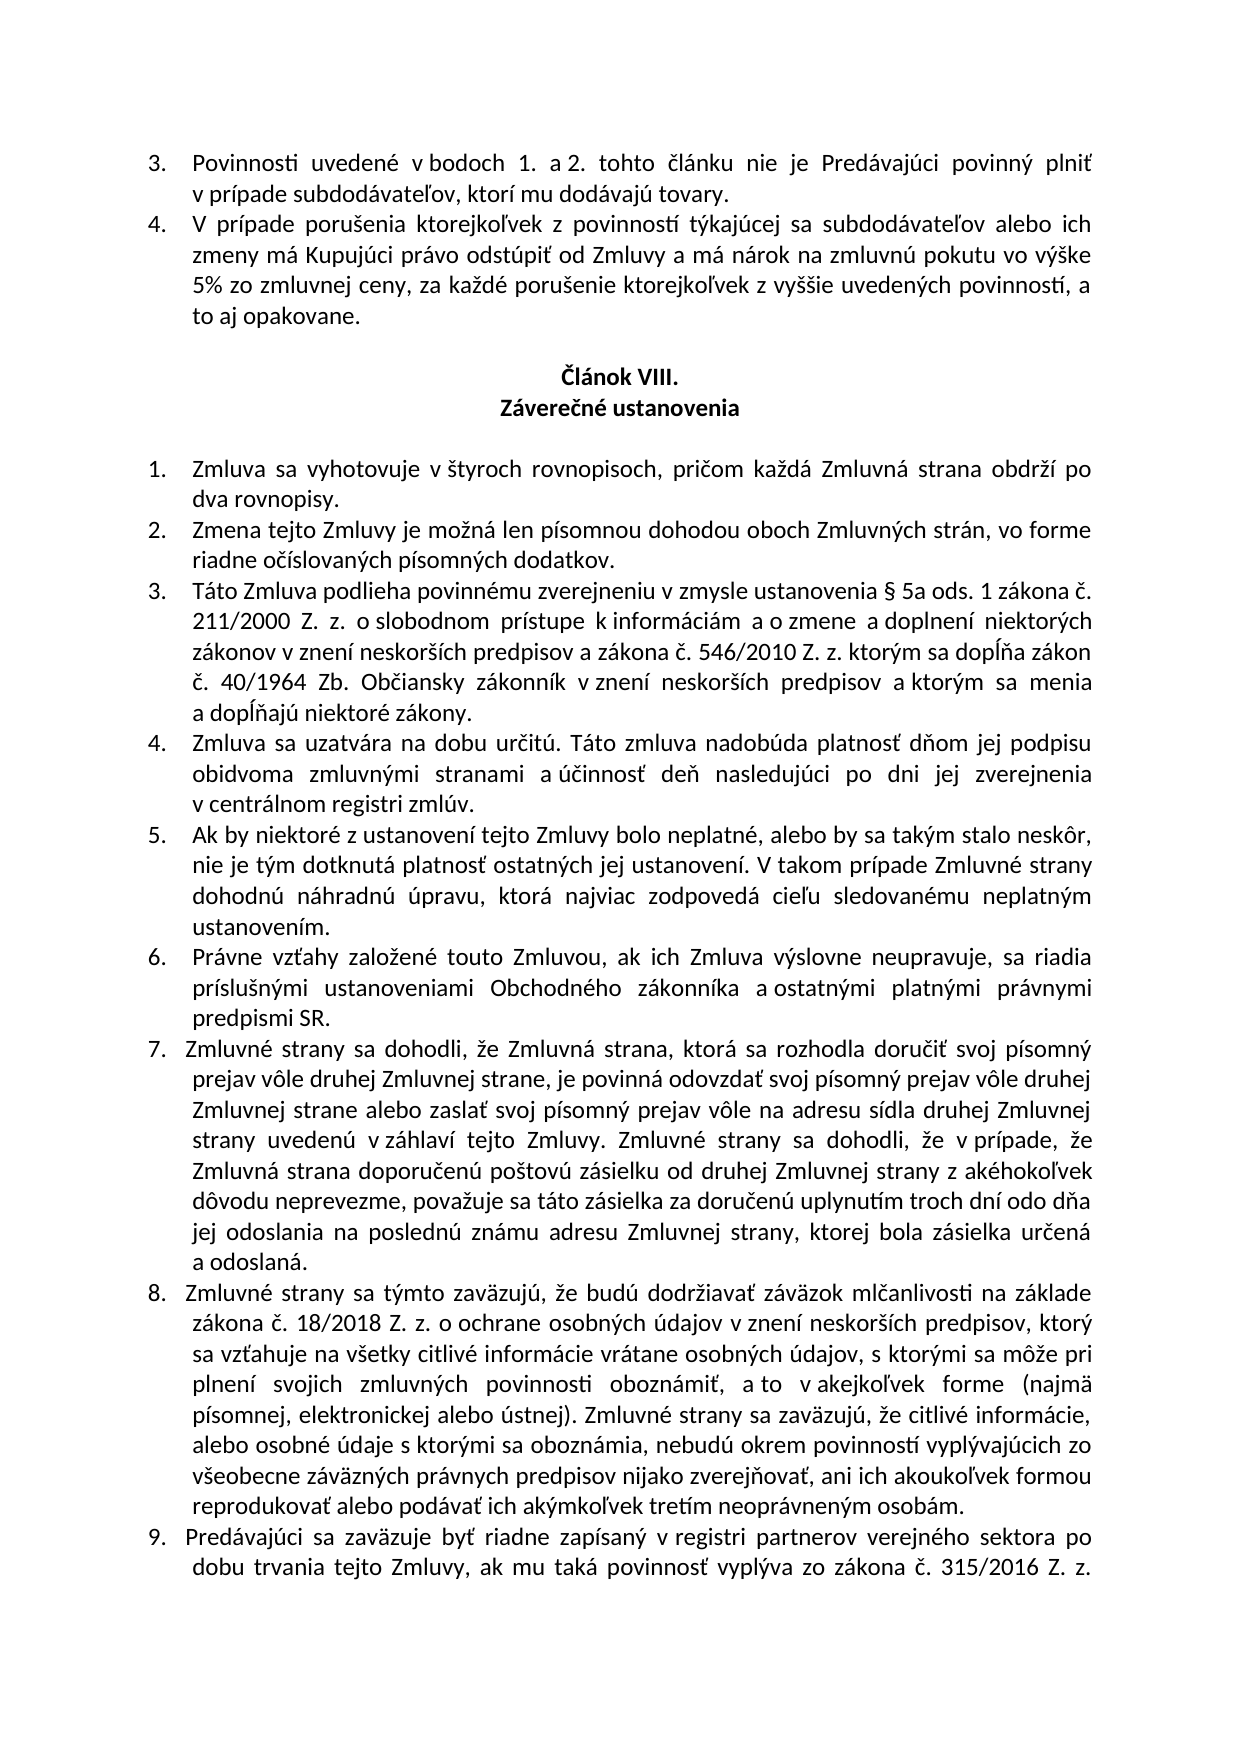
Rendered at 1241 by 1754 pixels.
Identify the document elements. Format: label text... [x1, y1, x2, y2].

list Zmluvné strany sa týmto zaväzujú, že budú dodržiavať záväzok mlčanlivosti na základe zákona č. 18/2018 Z. z. o ochrane osobných údajov v znení neskorších predpisov, ktorý sa vzťahuje na všetky citlivé informácie vrátane osobných údajov, s ktorými sa môže pri plnení svojich zmluvných povinnosti oboznámiť, a to v akejkoľvek forme (najmä písomnej, elektronickej alebo ústnej). Zmluvné strany sa zaväzujú, že citlivé informácie, alebo osobné údaje s ktorými sa oboznámia, nebudú okrem povinností vyplývajúcich zo všeobecne záväzných právnych predpisov nijako zverejňovať, ani ich akoukoľvek formou reprodukovať alebo podávať ich akýmkoľvek tretím neoprávneným osobám. [148, 1277, 1093, 1521]
list Zmluva sa vyhotovuje v štyroch rovnopisoch, pričom každá Zmluvná strana obdrží po dva rovnopisy. [148, 453, 1093, 514]
text Článok VIII. [148, 361, 1093, 392]
list V prípade porušenia ktorejkoľvek z povinností týkajúcej sa subdodávateľov alebo ich zmeny má Kupujúci právo odstúpiť od Zmluvy a má nárok na zmluvnú pokutu vo výške 5% zo zmluvnej ceny, za každé porušenie ktorejkoľvek z vyššie uvedených povinností, a to aj opakovane. [148, 209, 1093, 331]
list Táto Zmluva podlieha povinnému zverejneniu v zmysle ustanovenia § 5a ods. 1 zákona č. 211/2000 Z. z. o slobodnom prístupe k informáciám a o zmene a doplnení niektorých zákonov v znení neskorších predpisov a zákona č. 546/2010 Z. z. ktorým sa dopĺňa zákon č. 40/1964 Zb. Občiansky zákonník v znení neskorších predpisov a ktorým sa menia a dopĺňajú niektoré zákony. [148, 575, 1093, 727]
list Ak by niektoré z ustanovení tejto Zmluvy bolo neplatné, alebo by sa takým stalo neskôr, nie je tým dotknutá platnosť ostatných jej ustanovení. V takom prípade Zmluvné strany dohodnú náhradnú úpravu, ktorá najviac zodpovedá cieľu sledovanému neplatným ustanovením. [148, 819, 1093, 941]
list Zmena tejto Zmluvy je možná len písomnou dohodou oboch Zmluvných strán, vo forme riadne očíslovaných písomných dodatkov. [148, 514, 1093, 575]
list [148, 1521, 1093, 1582]
list Povinnosti uvedené v bodoch 1. a 2. tohto článku nie je Predávajúci povinný plniť v prípade subdodávateľov, ktorí mu dodávajú tovary. [148, 148, 1093, 209]
list Právne vzťahy založené touto Zmluvou, ak ich Zmluva výslovne neupravuje, sa riadia príslušnými ustanoveniami Obchodného zákonníka a ostatnými platnými právnymi predpismi SR. [148, 941, 1093, 1033]
list Záverečné ustanovenia [148, 392, 1093, 422]
list Zmluvné strany sa dohodli, že Zmluvná strana, ktorá sa rozhodla doručiť svoj písomný prejav vôle druhej Zmluvnej strane, je povinná odovzdať svoj písomný prejav vôle druhej Zmluvnej strane alebo zaslať svoj písomný prejav vôle na adresu sídla druhej Zmluvnej strany uvedenú v záhlaví tejto Zmluvy. Zmluvné strany sa dohodli, že v prípade, že Zmluvná strana doporučenú poštovú zásielku od druhej Zmluvnej strany z akéhokoľvek dôvodu neprevezme, považuje sa táto zásielka za doručenú uplynutím troch dní odo dňa jej odoslania na poslednú známu adresu Zmluvnej strany, ktorej bola zásielka určená a odoslaná. [148, 1033, 1093, 1277]
list Zmluva sa uzatvára na dobu určitú. Táto zmluva nadobúda platnosť dňom jej podpisu obidvoma zmluvnými stranami a účinnosť deň nasledujúci po dni jej zverejnenia v centrálnom registri zmlúv. [148, 727, 1093, 819]
